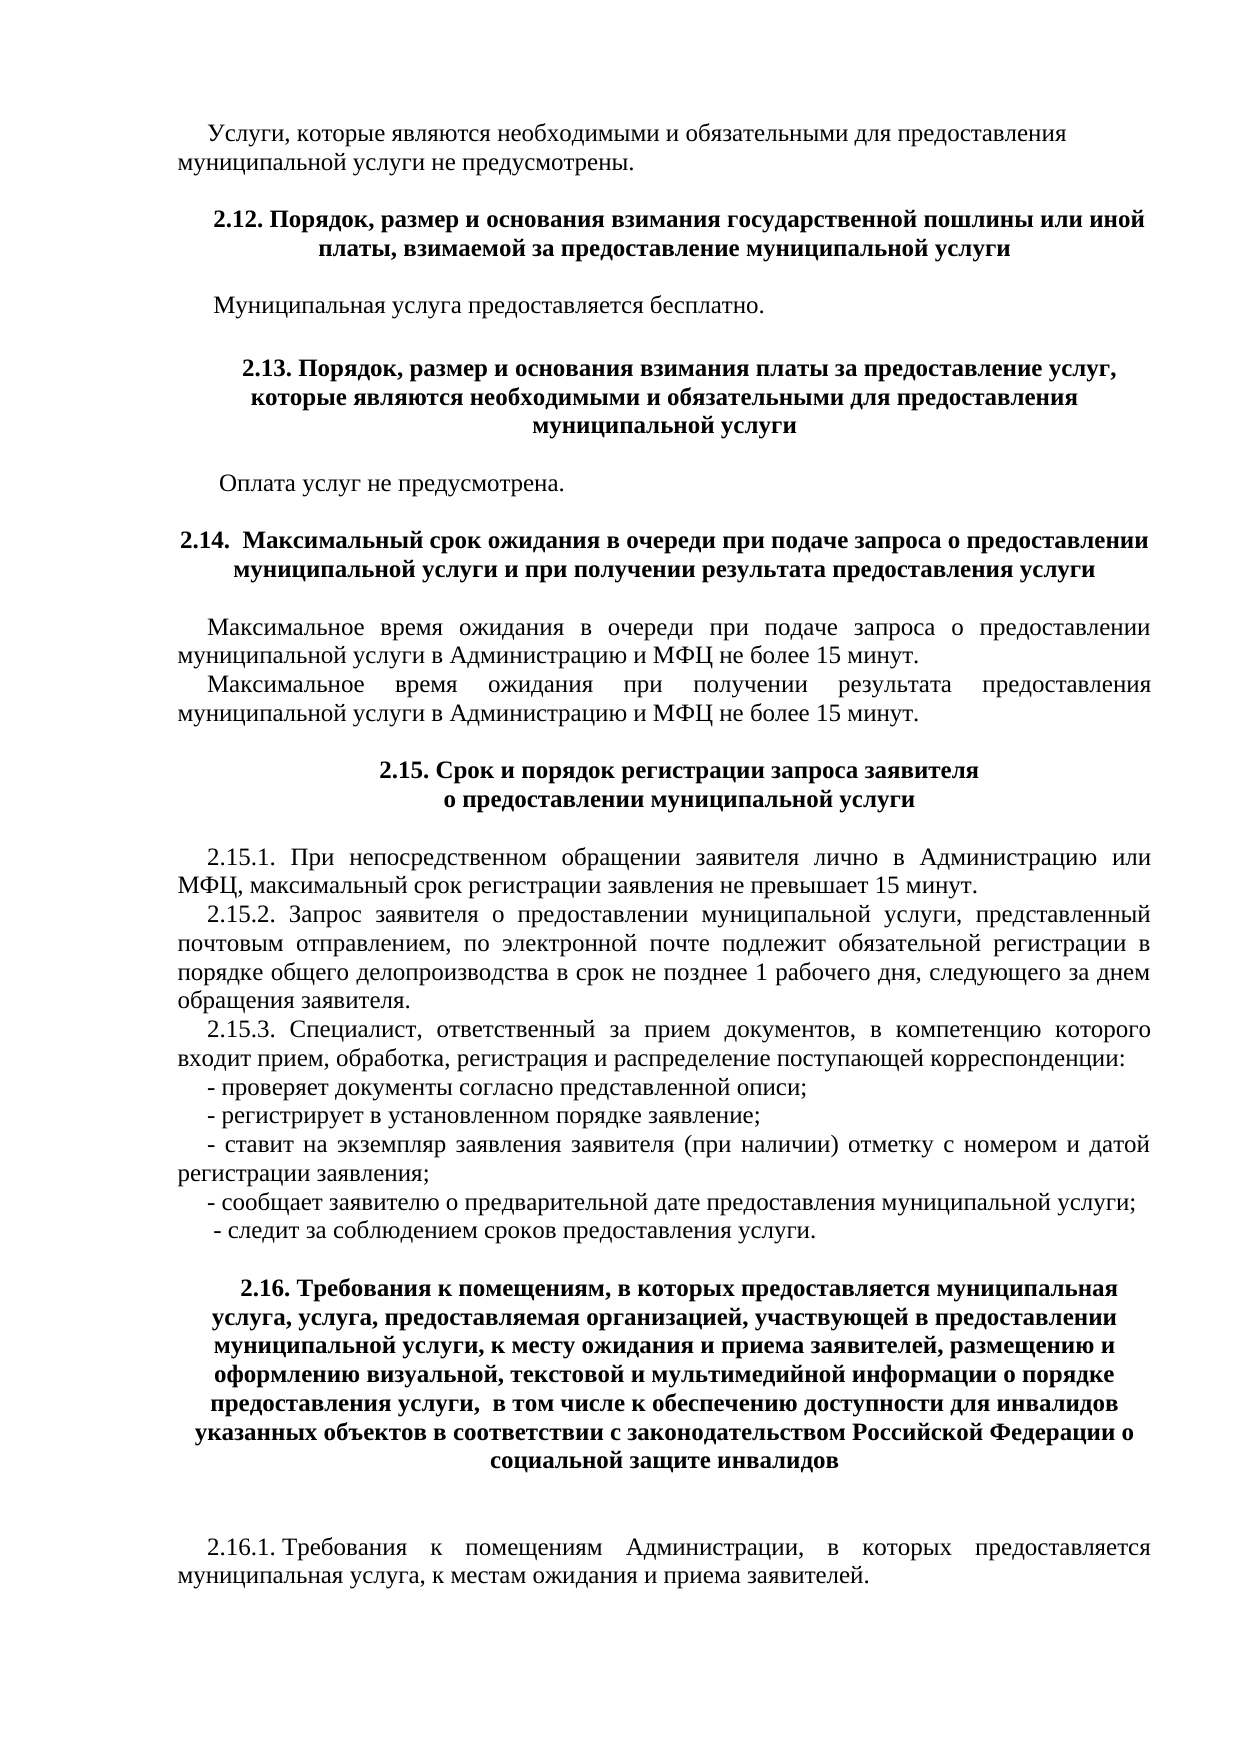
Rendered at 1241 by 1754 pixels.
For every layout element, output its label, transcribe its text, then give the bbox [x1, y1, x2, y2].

text - ставит на экземпляр заявления заявителя (при наличии) отметку с номером и датой регистрации заявления; [177, 1129, 1152, 1187]
text 2.15.3. Специалист, ответственный за прием документов, в компетенцию которого входит прием, обработка, регистрация и распределение поступающей корреспонденции: [177, 1014, 1152, 1072]
text 2.14. Максимальный срок ожидания в очереди при подаче запроса о предоставлении муниципальной услуги и при получении результата предоставления услуги [177, 525, 1152, 583]
text Оплата услуг не предусмотрена. [177, 468, 1152, 497]
text 2.13. Порядок, размер и основания взимания платы за предоставление услуг, которые являются необходимыми и обязательными для предоставления муниципальной услуги [177, 353, 1152, 439]
text Муниципальная услуга предоставляется бесплатно. [177, 291, 1152, 319]
text 2.16. Требования к помещениям, в которых предоставляется муниципальная услуга, услуга, предоставляемая организацией, участвующей в предоставлении муниципальной услуги, к месту ожидания и приема заявителей, размещению и оформлению визуальной, текстовой и мультимедийной информации о порядке предоставления услуги, в том числе к обеспечению доступности для инвалидов указанных объектов в соответствии с законодательством Российской Федерации о социальной защите инвалидов [177, 1273, 1152, 1474]
text 2.16.1. Требования к помещениям Администрации, в которых предоставляется муниципальная услуга, к местам ожидания и приема заявителей. [177, 1532, 1152, 1589]
text - регистрирует в установленном порядке заявление; [177, 1100, 1152, 1129]
text 2.15. Срок и порядок регистрации запроса заявителя [177, 755, 1152, 784]
text - проверяет документы согласно представленной описи; [177, 1072, 1152, 1100]
text 2.15.1. При непосредственном обращении заявителя лично в Администрацию или МФЦ, максимальный срок регистрации заявления не превышает 15 минут. [177, 842, 1152, 899]
text Максимальное время ожидания в очереди при подаче запроса о предоставлении муниципальной услуги в Администрацию и МФЦ не более 15 минут. [177, 612, 1152, 669]
text Услуги, которые являются необходимыми и обязательными для предоставления муниципальной услуги не предусмотрены. [177, 118, 1152, 176]
text 2.15.2. Запрос заявителя о предоставлении муниципальной услуги, представленный почтовым отправлением, по электронной почте подлежит обязательной регистрации в порядке общего делопроизводства в срок не позднее 1 рабочего дня, следующего за днем обращения заявителя. [177, 899, 1152, 1014]
text - следит за соблюдением сроков предоставления услуги. [177, 1215, 1152, 1244]
text о предоставлении муниципальной услуги [177, 784, 1152, 813]
text 2.12. Порядок, размер и основания взимания государственной пошлины или иной платы, взимаемой за предоставление муниципальной услуги [177, 204, 1152, 262]
text Максимальное время ожидания при получении результата предоставления муниципальной услуги в Администрацию и МФЦ не более 15 минут. [177, 669, 1152, 727]
text - сообщает заявителю о предварительной дате предоставления муниципальной услуги; [177, 1187, 1152, 1215]
